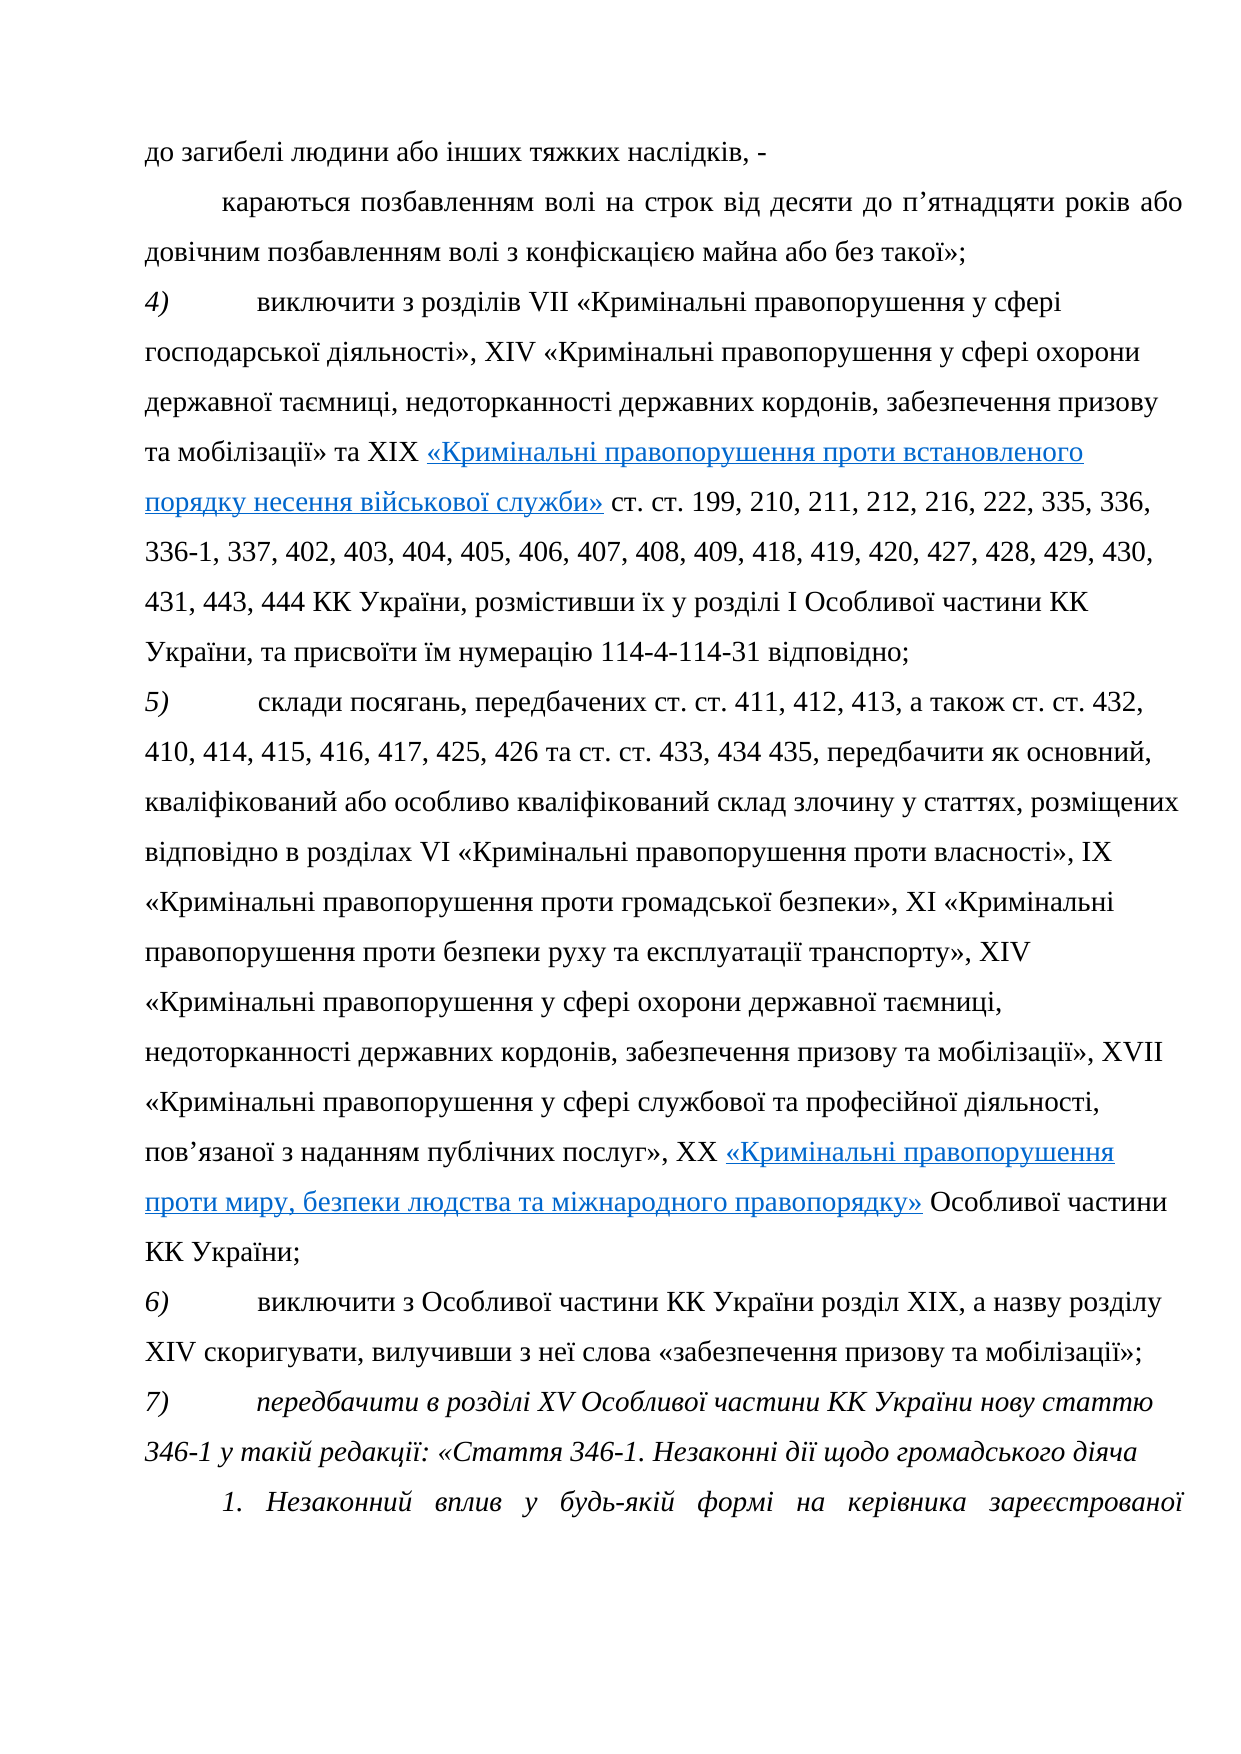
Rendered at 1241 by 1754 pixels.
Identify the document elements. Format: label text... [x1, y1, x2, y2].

list склади посягань, передбачених ст. ст. 411, 412, 413, а також ст. ст. 432, 410, 414, 415, 416, 417, 425, 426 та ст. ст. 433, 434 435, передбачити як основний, кваліфікований або особливо кваліфікований склад злочину у статтях, розміщених відповідно в розділах VI «Кримінальні правопорушення проти власності», ІХ «Кримінальні правопорушення проти громадської безпеки», ХІ «Кримінальні правопорушення проти безпеки руху та експлуатації транспорту», XIV «Кримінальні правопорушення у сфері охорони державної таємниці, недоторканності державних кордонів, забезпечення призову та мобілізації», XVII «Кримінальні правопорушення у сфері службової та професійної діяльності, пов’язаної з наданням публічних послуг», XX «Кримінальні правопорушення проти миру, безпеки людства та міжнародного правопорядку» Особливої частини КК України; [144, 671, 1184, 1271]
list виключити з розділів VII «Кримінальні правопорушення у сфері господарської діяльності», XIV «Кримінальні правопорушення у сфері охорони державної таємниці, недоторканності державних кордонів, забезпечення призову та мобілізації» та ХІХ «Кримінальні правопорушення проти встановленого порядку несення військової служби» ст. ст. 199, 210, 211, 212, 216, 222, 335, 336, 336-1, 337, 402, 403, 404, 405, 406, 407, 408, 409, 418, 419, 420, 427, 428, 429, 430, 431, 443, 444 КК України, розмістивши їх у розділі І Особливої частини КК України, та присвоїти їм нумерацію 114-4-114-31 відповідно; [144, 271, 1184, 671]
list передбачити в розділі XV Особливої частини КК України нову статтю 346-1 у такій редакції: «Стаття 346-1. Незаконні дії щодо громадського діяча [144, 1371, 1184, 1471]
text караються позбавленням волі на строк від десяти до п’ятнадцяти років або довічним позбавленням волі з конфіскацією майна або без такої»; [144, 171, 1184, 271]
list виключити з Особливої частини КК України розділ ХІХ, а назву розділу XIV скоригувати, вилучивши з неї слова «забезпечення призову та мобілізації»; [144, 1271, 1184, 1371]
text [144, 1471, 1184, 1521]
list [144, 121, 1184, 171]
